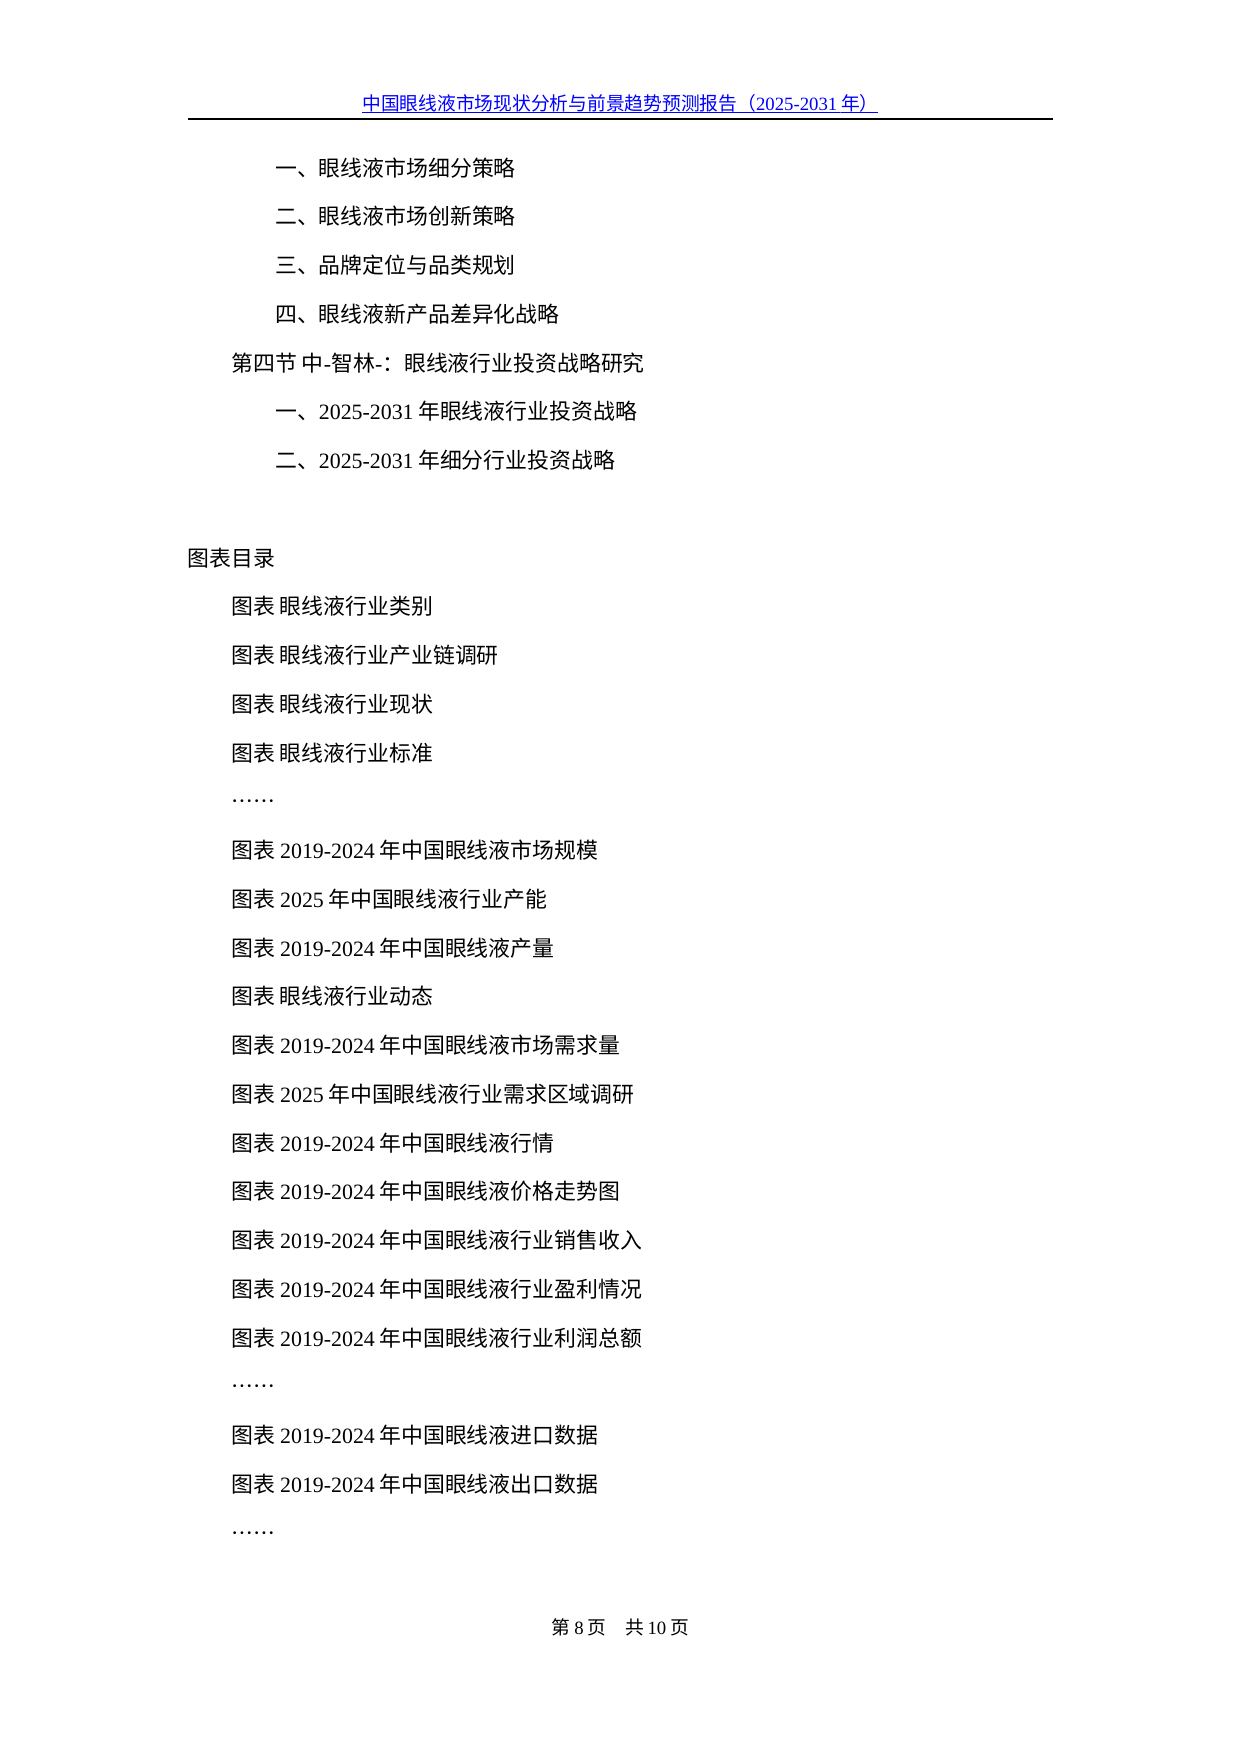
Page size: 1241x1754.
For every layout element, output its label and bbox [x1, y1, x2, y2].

text [187, 150, 1053, 1548]
